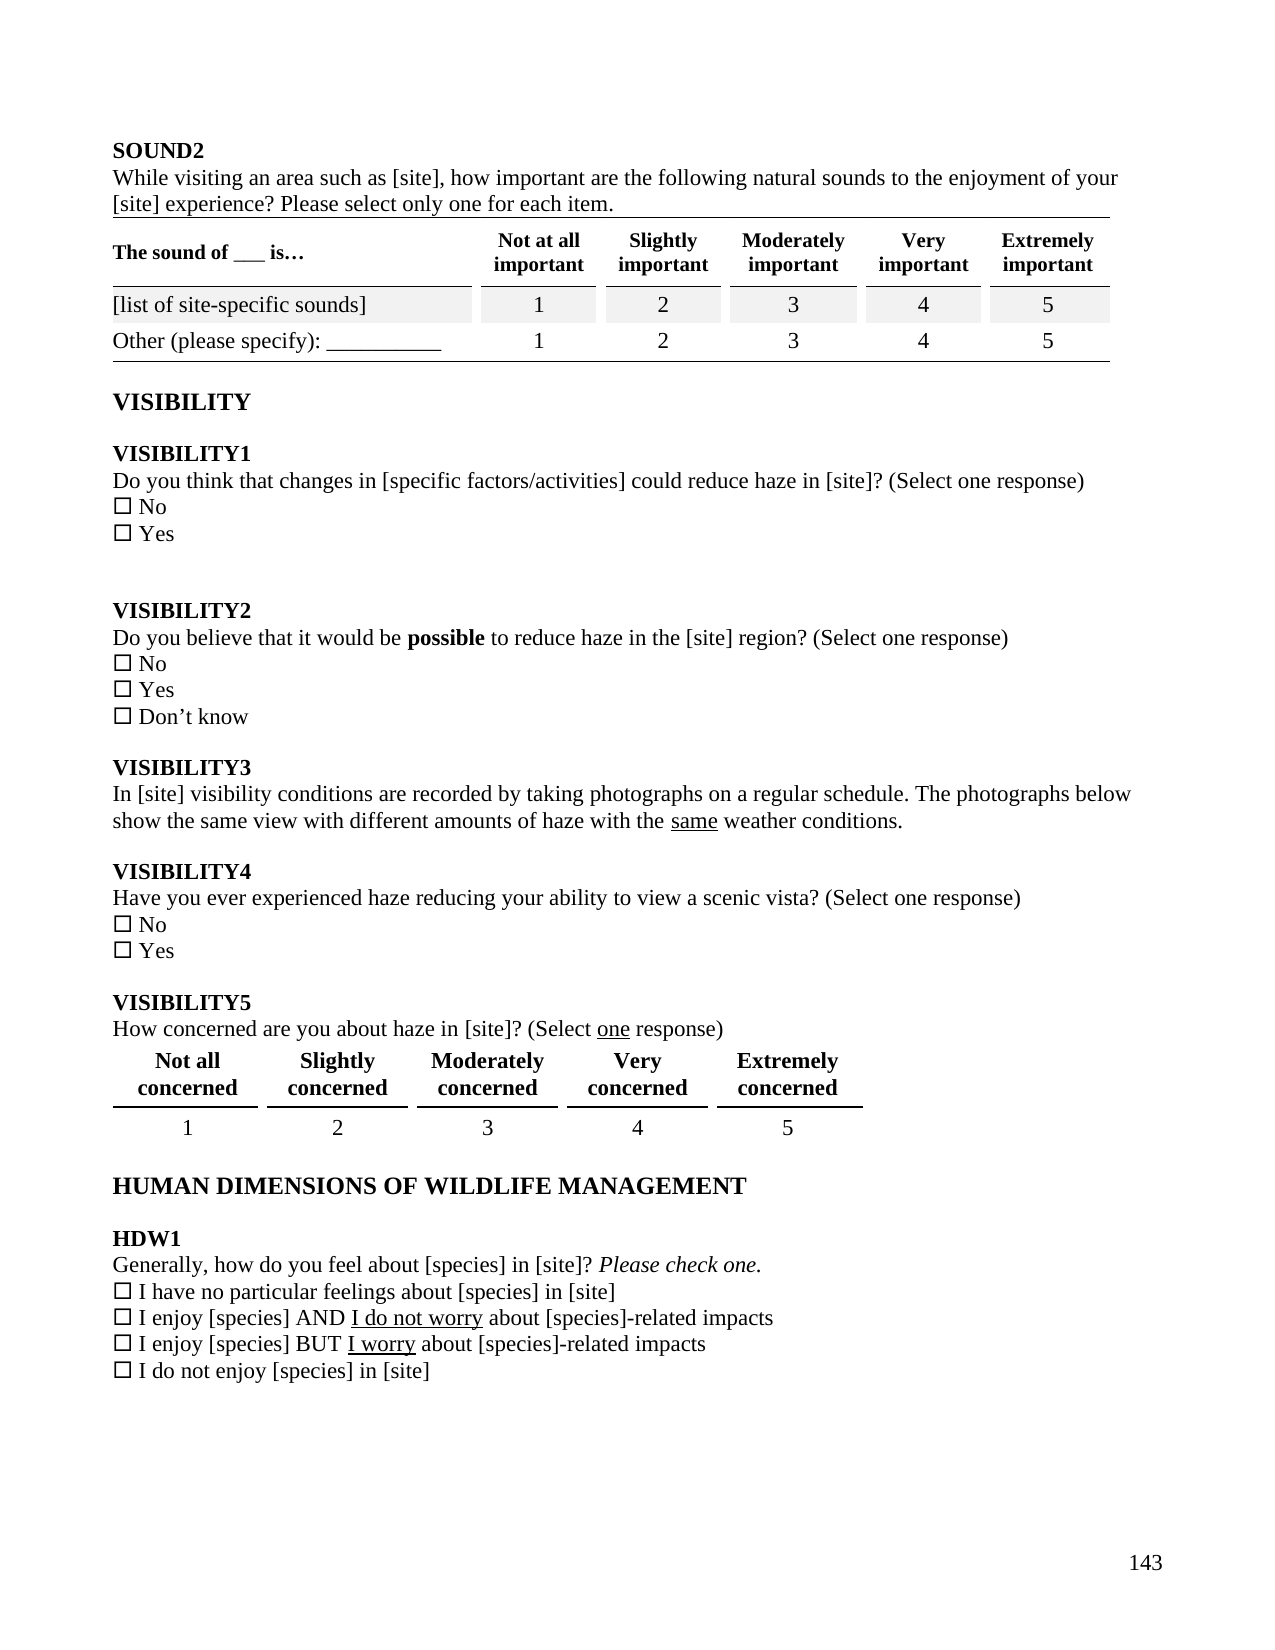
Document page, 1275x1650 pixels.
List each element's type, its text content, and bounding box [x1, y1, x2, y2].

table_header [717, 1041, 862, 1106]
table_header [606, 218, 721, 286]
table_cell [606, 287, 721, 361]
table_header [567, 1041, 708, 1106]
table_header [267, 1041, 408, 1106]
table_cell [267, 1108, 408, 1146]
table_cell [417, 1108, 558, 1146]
text I enjoy [species] AND I do not worry about [species]-related impacts [112, 1304, 1162, 1331]
text While visiting an area such as [site], how important are the following natural sounds to the enjoyment of your [site] experience? Please select only one for each item. [112, 164, 1162, 217]
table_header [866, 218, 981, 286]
text No [112, 650, 1162, 676]
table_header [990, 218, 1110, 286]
text Have you ever experienced haze reducing your ability to view a scenic vista? (Select one response) [112, 884, 1162, 911]
text Yes [112, 519, 1162, 546]
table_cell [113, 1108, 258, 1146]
text I do not enjoy [species] in [site] [112, 1357, 1162, 1383]
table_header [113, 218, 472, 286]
subtitle VISIBILITY3 [112, 754, 1162, 780]
text I have no particular feelings about [species] in [site] [112, 1278, 1162, 1304]
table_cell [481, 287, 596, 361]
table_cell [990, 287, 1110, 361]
text In [site] visibility conditions are recorded by taking photographs on a regular schedule. The photographs below show the same view with different amounts of haze with the same weather conditions. [112, 780, 1162, 833]
text Don’t know [112, 703, 1162, 729]
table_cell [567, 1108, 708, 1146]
subtitle VISIBILITY5 [112, 988, 1162, 1015]
subtitle HUMAN DIMENSIONS OF WILDLIFE MANAGEMENT [112, 1171, 1162, 1200]
subtitle VISIBILITY2 [112, 597, 1162, 624]
text Yes [112, 937, 1162, 963]
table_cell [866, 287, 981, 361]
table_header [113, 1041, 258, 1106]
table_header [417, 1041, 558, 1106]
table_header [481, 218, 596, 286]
subtitle VISIBILITY1 [112, 441, 1162, 467]
text I enjoy [species] BUT I worry about [species]-related impacts [112, 1331, 1162, 1357]
text Generally, how do you feel about [species] in [site]? Please check one. [112, 1251, 1162, 1278]
subtitle VISIBILITY [112, 387, 1162, 416]
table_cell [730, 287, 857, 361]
text Do you think that changes in [specific factors/activities] could reduce haze in [site]? (Select one response) [112, 467, 1162, 493]
text Yes [112, 676, 1162, 703]
text No [112, 911, 1162, 937]
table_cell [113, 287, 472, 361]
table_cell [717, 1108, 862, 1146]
text No [112, 493, 1162, 519]
subtitle VISIBILITY4 [112, 858, 1162, 884]
text How concerned are you about haze in [site]? (Select one response) [112, 1015, 1162, 1041]
text Do you believe that it would be possible to reduce haze in the [site] region? (Select one response) [112, 624, 1162, 650]
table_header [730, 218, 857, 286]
